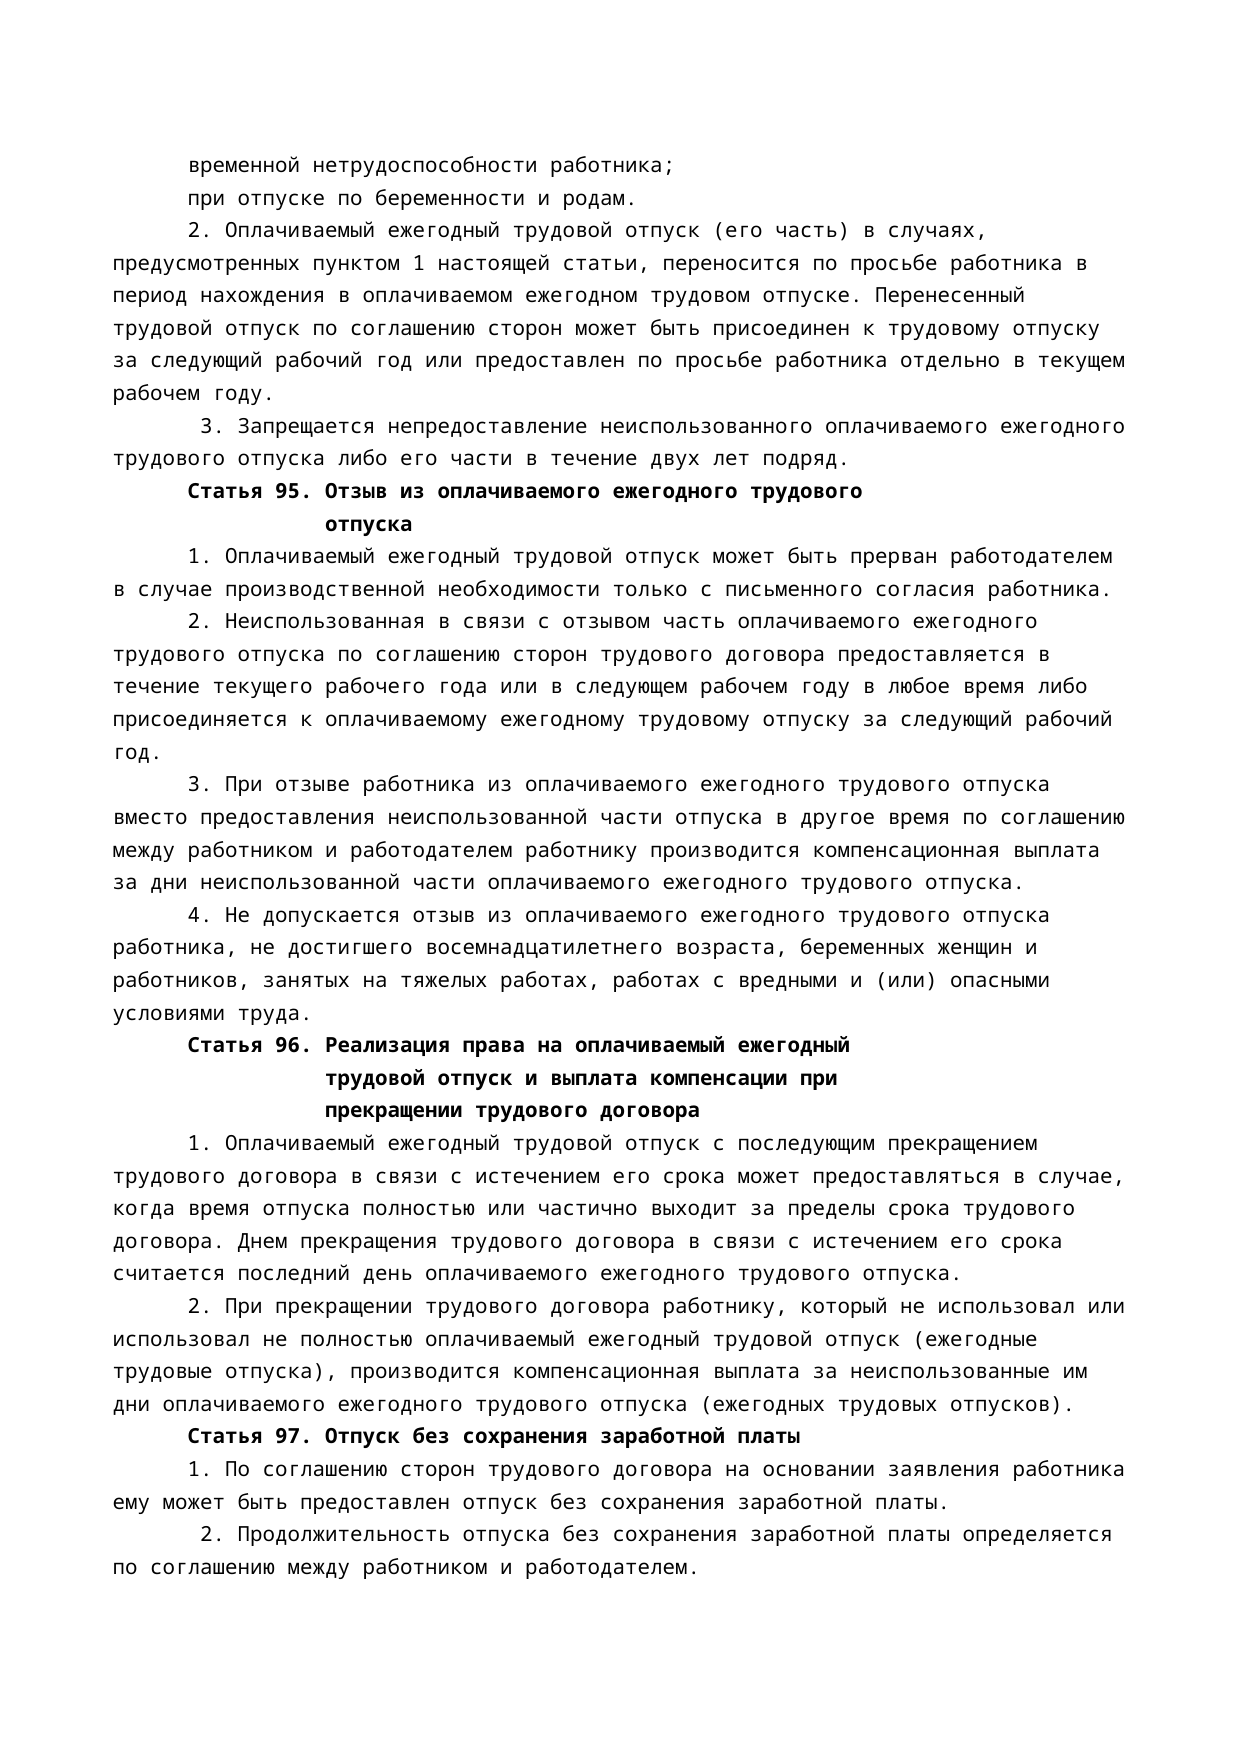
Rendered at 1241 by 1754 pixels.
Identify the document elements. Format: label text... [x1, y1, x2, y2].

text Статья 95. Отзыв из оплачиваемого ежегодного трудового отпуска [112, 476, 1128, 537]
text 1. Оплачиваемый ежегодный трудовой отпуск может быть прерван работодателем в случае производственной необходимости только с письменного согласия работника. 2. Неиспользованная в связи с отзывом часть оплачиваемого ежегодного трудового отпуска по соглашению сторон трудового договора предоставляется в течение текущего рабочего года или в следующем рабочем году в любое время либо присоединяется к оплачиваемому ежегодному трудовому отпуску за следующий рабочий год. 3. При отзыве работника из оплачиваемого ежегодного трудового отпуска вместо предоставления неиспользованной части отпуска в другое время по соглашению между работником и работодателем работнику производится компенсационная выплата за дни неиспользованной части оплачиваемого ежегодного трудового отпуска. 4. Не допускается отзыв из оплачиваемого ежегодного трудового отпуска работника, не достигшего восемнадцатилетнего возраста, беременных женщин и работников, занятых на тяжелых работах, работах с вредными и (или) опасными условиями труда. [112, 541, 1128, 1026]
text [112, 1454, 1128, 1580]
text Статья 96. Реализация права на оплачиваемый ежегодный трудовой отпуск и выплата компенсации при прекращении трудового договора [112, 1030, 1128, 1124]
text Статья 97. Отпуск без сохранения заработной платы [112, 1422, 1128, 1450]
text 1. Оплачиваемый ежегодный трудовой отпуск с последующим прекращением трудового договора в связи с истечением его срока может предоставляться в случае, когда время отпуска полностью или частично выходит за пределы срока трудового договора. Днем прекращения трудового договора в связи с истечением его срока считается последний день оплачиваемого ежегодного трудового отпуска. 2. При прекращении трудового договора работнику, который не использовал или использовал не полностью оплачиваемый ежегодный трудовой отпуск (ежегодные трудовые отпуска), производится компенсационная выплата за неиспользованные им дни оплачиваемого ежегодного трудового отпуска (ежегодных трудовых отпусков). [112, 1128, 1128, 1417]
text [112, 150, 1128, 472]
